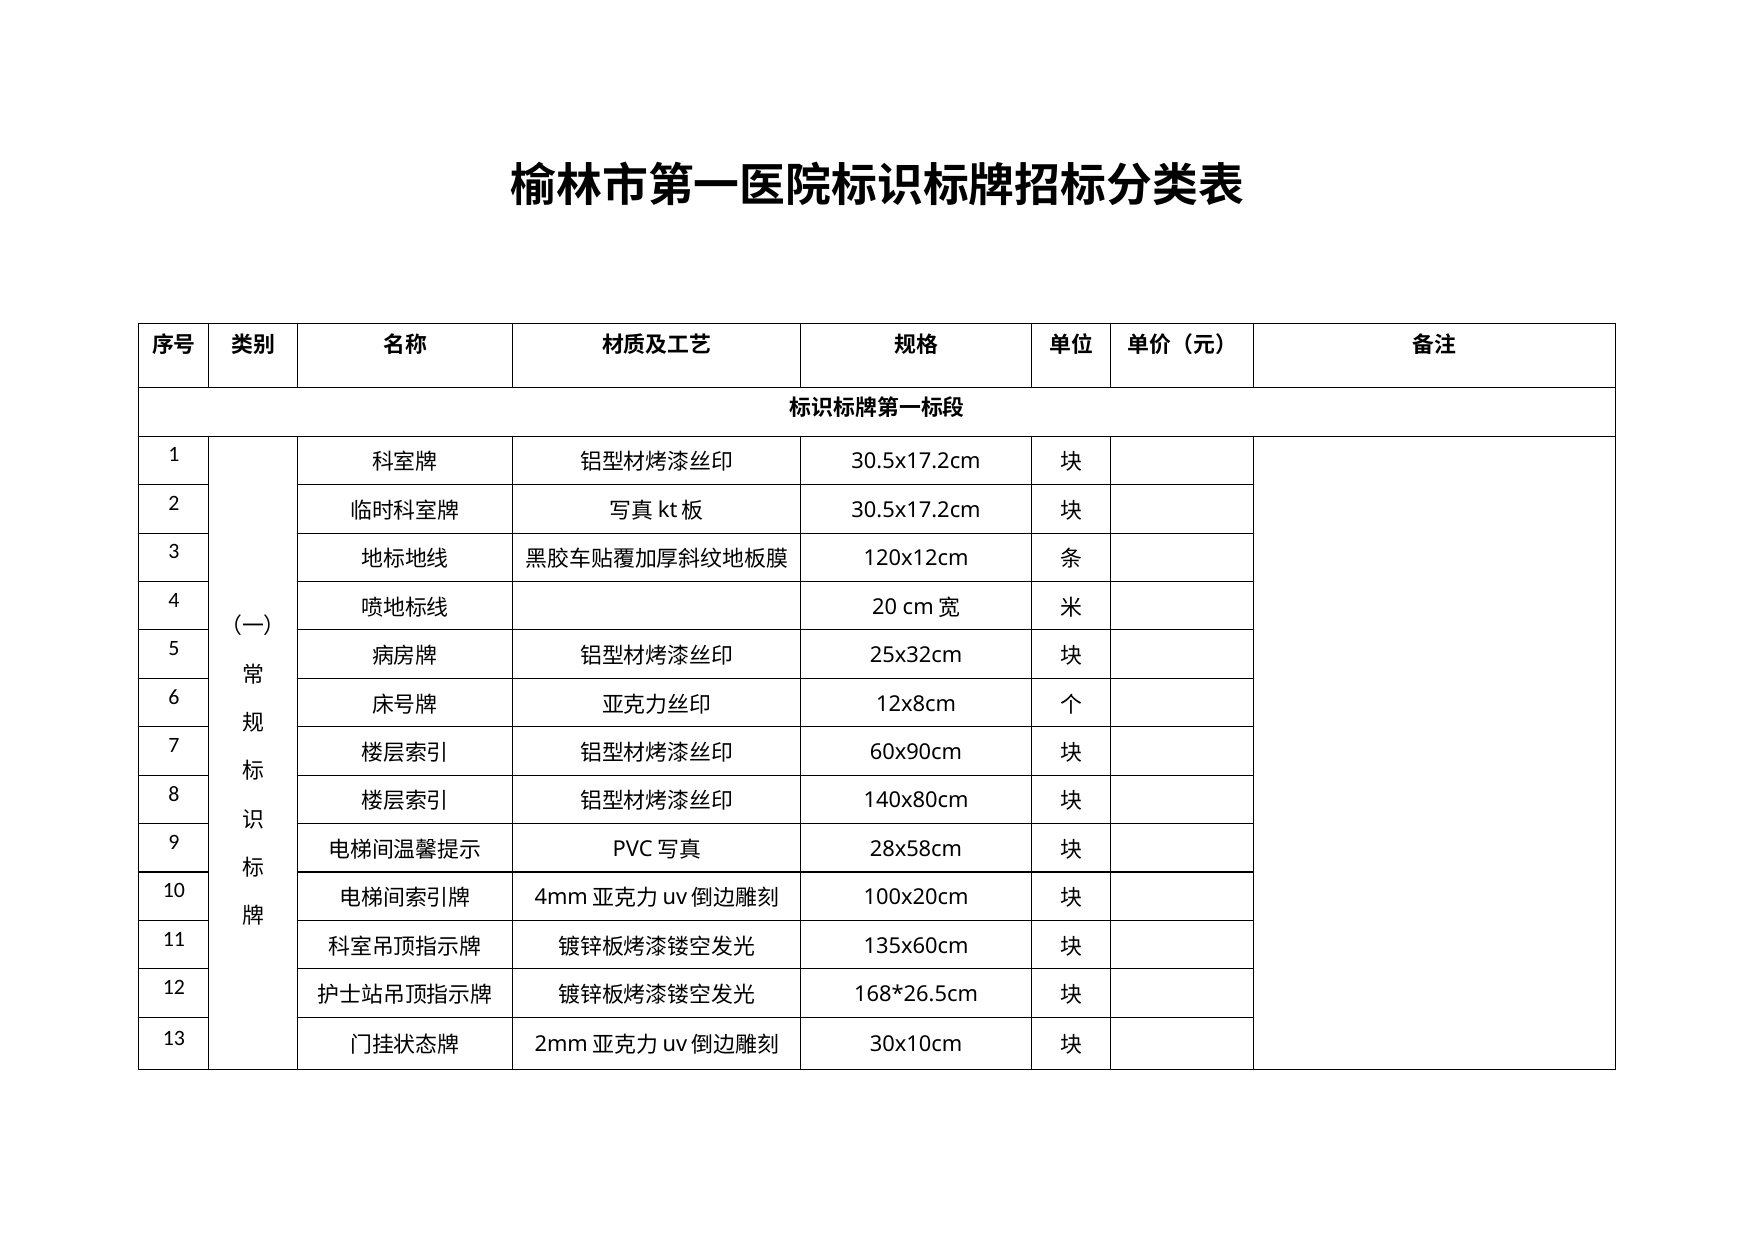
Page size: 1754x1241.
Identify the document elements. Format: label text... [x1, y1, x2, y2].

table_cell [1111, 630, 1253, 678]
table_cell 电梯间温馨提示 [298, 824, 512, 871]
table_cell [1111, 582, 1253, 629]
table_cell 地标地线 [298, 534, 512, 581]
table_cell 10 [139, 873, 208, 920]
table_cell [1111, 679, 1253, 726]
table_cell 3 [139, 534, 208, 581]
table_cell 2mm亚克力uv倒边雕刻 [513, 1018, 800, 1069]
table_cell 块 [1032, 824, 1110, 871]
table_cell 6 [139, 679, 208, 726]
table_cell 100x20cm [801, 873, 1031, 920]
table_cell 床号牌 [298, 679, 512, 726]
table_cell 25x32cm [801, 630, 1031, 678]
table_cell 30x10cm [801, 1018, 1031, 1069]
table_cell 铝型材烤漆丝印 [513, 776, 800, 823]
table_cell 科室吊顶指示牌 [298, 921, 512, 968]
table_cell 块 [1032, 776, 1110, 823]
table_header 名称 [298, 324, 512, 387]
table_cell 亚克力丝印 [513, 679, 800, 726]
table_cell 铝型材烤漆丝印 [513, 437, 800, 484]
table_cell [1111, 873, 1253, 920]
table_cell 30.5x17.2cm [801, 437, 1031, 484]
table_cell 7 [139, 727, 208, 774]
table_cell PVC写真 [513, 824, 800, 871]
table_cell 条 [1032, 534, 1110, 581]
table_cell 20 cm宽 [801, 582, 1031, 629]
table_cell 楼层索引 [298, 776, 512, 823]
table_cell [1111, 824, 1253, 871]
table_cell 1 [139, 437, 208, 484]
table_cell 病房牌 [298, 630, 512, 678]
table_cell 镀锌板烤漆镂空发光 [513, 921, 800, 968]
table_cell 门挂状态牌 [298, 1018, 512, 1069]
table_cell 9 [139, 824, 208, 871]
table_cell 个 [1032, 679, 1110, 726]
table_header 单位 [1032, 324, 1110, 387]
table_cell 5 [139, 630, 208, 678]
table_cell 块 [1032, 873, 1110, 920]
table_cell 120x12cm [801, 534, 1031, 581]
table_cell [1111, 437, 1253, 484]
table_cell 块 [1032, 921, 1110, 968]
table_cell [1111, 534, 1253, 581]
table_cell 护士站吊顶指示牌 [298, 969, 512, 1017]
table_cell 楼层索引 [298, 727, 512, 774]
table_cell 铝型材烤漆丝印 [513, 630, 800, 678]
table_cell 12 [139, 969, 208, 1017]
table_cell [1254, 437, 1615, 1069]
table_header 规格 [801, 324, 1031, 387]
table_cell 2 [139, 485, 208, 532]
table_cell 8 [139, 776, 208, 823]
table_cell 块 [1032, 630, 1110, 678]
table_cell 写真kt板 [513, 485, 800, 532]
table_cell 黑胶车贴覆加厚斜纹地板膜 [513, 534, 800, 581]
table_cell [513, 582, 800, 629]
table_cell [1111, 485, 1253, 532]
table_cell 块 [1032, 437, 1110, 484]
table_cell 60x90cm [801, 727, 1031, 774]
table_cell 12x8cm [801, 679, 1031, 726]
table_cell 喷地标线 [298, 582, 512, 629]
table_cell [1111, 969, 1253, 1017]
table_cell 科室牌 [298, 437, 512, 484]
table_cell [1111, 727, 1253, 774]
table_cell 块 [1032, 969, 1110, 1017]
table_cell 4 [139, 582, 208, 629]
table_cell 电梯间索引牌 [298, 873, 512, 920]
table_cell 临时科室牌 [298, 485, 512, 532]
table_cell [1111, 921, 1253, 968]
table_cell 块 [1032, 727, 1110, 774]
table_header 备注 [1254, 324, 1615, 387]
table_cell [1111, 1018, 1253, 1069]
table_cell 块 [1032, 485, 1110, 532]
table_cell 铝型材烤漆丝印 [513, 727, 800, 774]
table_cell 168*26.5cm [801, 969, 1031, 1017]
table_header 序号 [139, 324, 208, 387]
table_cell 4mm亚克力uv倒边雕刻 [513, 873, 800, 920]
table_cell 140x80cm [801, 776, 1031, 823]
subtitle 榆林市第一医院标识标牌招标分类表 [150, 133, 1604, 230]
table_cell 13 [139, 1018, 208, 1069]
table_cell 135x60cm [801, 921, 1031, 968]
table_cell 米 [1032, 582, 1110, 629]
table_cell 30.5x17.2cm [801, 485, 1031, 532]
table_cell [1111, 776, 1253, 823]
table_cell 28x58cm [801, 824, 1031, 871]
table_cell （一） 常 规 标 识 标 牌 [209, 437, 297, 1069]
table_cell 11 [139, 921, 208, 968]
table_cell 镀锌板烤漆镂空发光 [513, 969, 800, 1017]
table_cell 块 [1032, 1018, 1110, 1069]
table_cell 标识标牌第一标段 [139, 388, 1615, 436]
table_header 材质及工艺 [513, 324, 800, 387]
table_header 单价（元） [1111, 324, 1253, 387]
table_header 类别 [209, 324, 297, 387]
